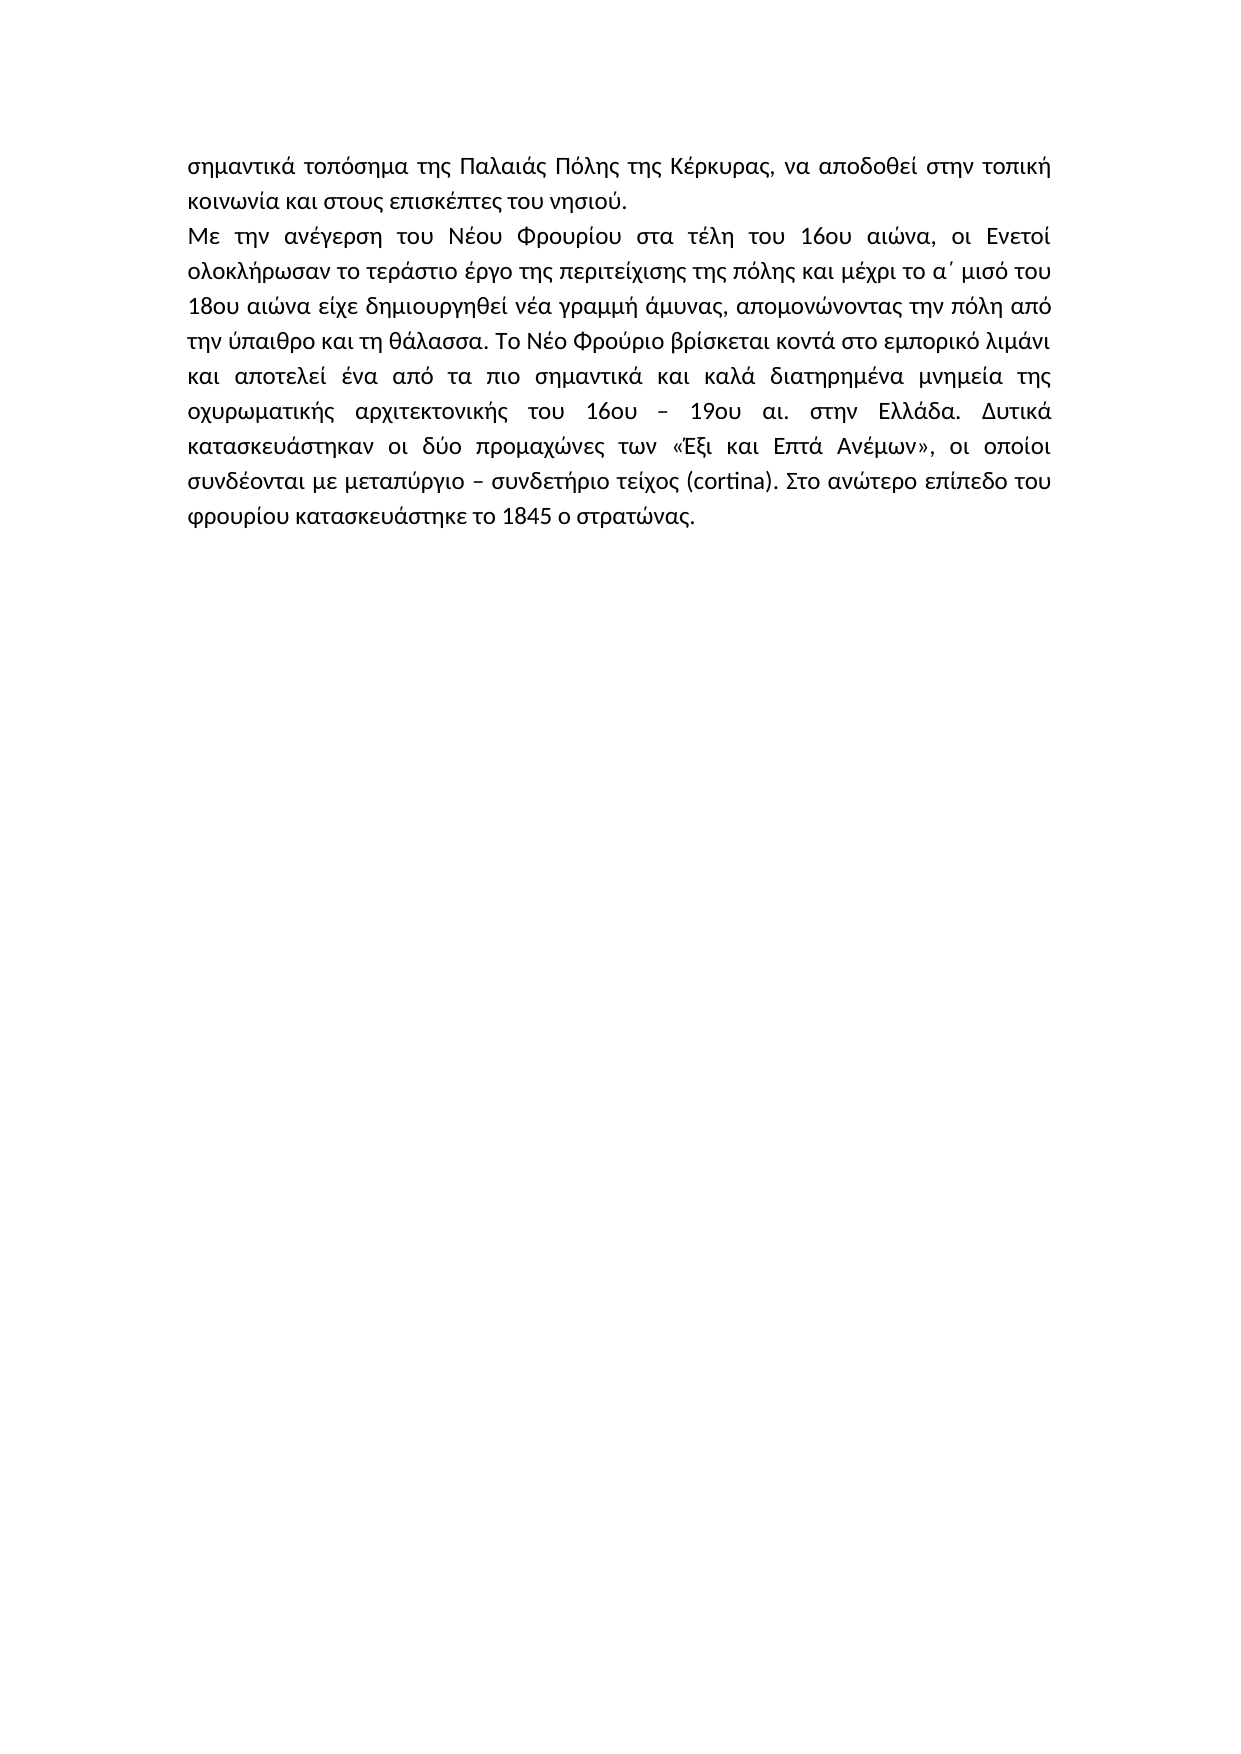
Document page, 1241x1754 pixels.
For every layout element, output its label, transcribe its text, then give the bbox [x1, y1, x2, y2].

text Με την ανέγερση του Νέου Φρουρίου στα τέλη του 16ου αιώνα, οι Ενετοί ολοκλήρωσαν το τεράστιο έργο της περιτείχισης της πόλης και μέχρι το α΄ μισό του 18ου αιώνα είχε δημιουργηθεί νέα γραμμή άμυνας, απομονώνοντας την πόλη από την ύπαιθρο και τη θάλασσα. Το Νέο Φρούριο βρίσκεται κοντά στο εμπορικό λιμάνι και αποτελεί ένα από τα πιο σημαντικά και καλά διατηρημένα μνημεία της οχυρωματικής αρχιτεκτονικής του 16ου – 19ου αι. στην Ελλάδα. Δυτικά κατασκευάστηκαν οι δύο προμαχώνες των «Έξι και Επτά Ανέμων», οι οποίοι συνδέονται με μεταπύργιο – συνδετήριο τείχος (cortina). Στο ανώτερο επίπεδο του φρουρίου κατασκευάστηκε το 1845 ο στρατώνας. [187, 220, 1053, 531]
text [187, 150, 1053, 216]
